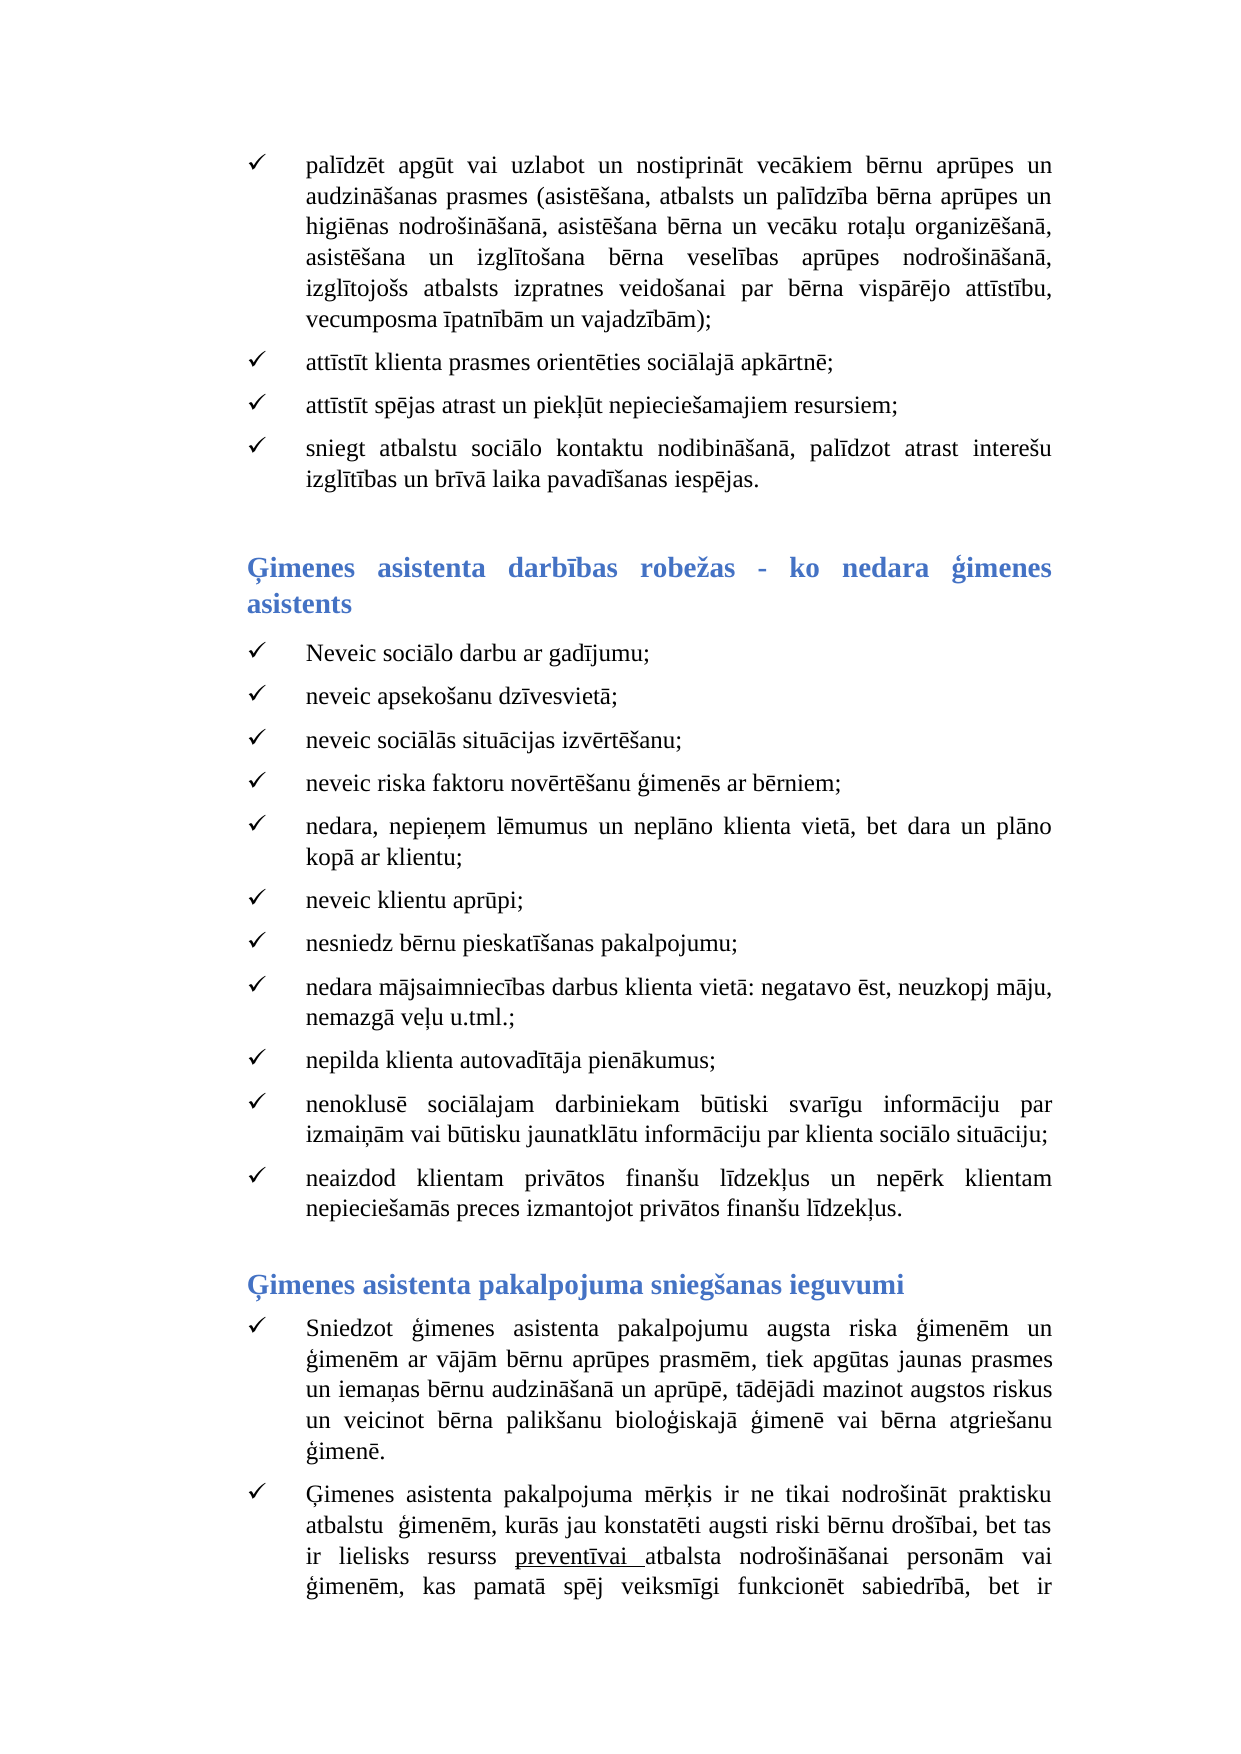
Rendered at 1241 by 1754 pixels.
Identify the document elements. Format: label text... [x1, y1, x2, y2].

list neveic riska faktoru novērtēšanu ģimenēs ar bērniem; [247, 768, 1053, 797]
list nedara, nepieņem lēmumus un neplāno klienta vietā, bet dara un plāno kopā ar klientu; [247, 811, 1053, 871]
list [247, 1479, 1053, 1600]
list nedara mājsaimniecības darbus klienta vietā: negatavo ēst, neuzkopj māju, nemazgā veļu u.tml.; [247, 972, 1053, 1031]
list nepilda klienta autovadītāja pienākumus; [247, 1046, 1053, 1074]
list attīstīt spējas atrast un piekļūt nepieciešamajiem resursiem; [247, 390, 1053, 419]
list neveic klientu aprūpi; [247, 885, 1053, 914]
list neveic apsekošanu dzīvesvietā; [247, 681, 1053, 710]
list attīstīt klienta prasmes orientēties sociālajā apkārtnē; [247, 347, 1053, 376]
text Ģimenes asistenta darbības robežas - ko nedara ģimenes asistents [247, 551, 1053, 619]
list palīdzēt apgūt vai uzlabot un nostiprināt vecākiem bērnu aprūpes un audzināšanas prasmes (asistēšana, atbalsts un palīdzība bērna aprūpes un higiēnas nodrošināšanā, asistēšana bērna un vecāku rotaļu organizēšanā, asistēšana un izglītošana bērna veselības aprūpes nodrošināšanā, izglītojošs atbalsts izpratnes veidošanai par bērna vispārējo attīstību, vecumposma īpatnībām un vajadzībām); [247, 150, 1053, 332]
list Neveic sociālo darbu ar gadījumu; [247, 638, 1053, 667]
list neveic sociālās situācijas izvērtēšanu; [247, 725, 1053, 753]
list neaizdod klientam privātos finanšu līdzekļus un nepērk klientam nepieciešamās preces izmantojot privātos finanšu līdzekļus. [247, 1163, 1053, 1222]
list nenoklusē sociālajam darbiniekam būtiski svarīgu informāciju par izmaiņām vai būtisku jaunatklātu informāciju par klienta sociālo situāciju; [247, 1089, 1053, 1148]
list sniegt atbalstu sociālo kontaktu nodibināšanā, palīdzot atrast interešu izglītības un brīvā laika pavadīšanas iespējas. [247, 433, 1053, 493]
list nesniedz bērnu pieskatīšanas pakalpojumu; [247, 928, 1053, 957]
list Sniedzot ģimenes asistenta pakalpojumu augsta riska ģimenēm un ģimenēm ar vājām bērnu aprūpes prasmēm, tiek apgūtas jaunas prasmes un iemaņas bērnu audzināšanā un aprūpē, tādējādi mazinot augstos riskus un veicinot bērna palikšanu bioloģiskajā ģimenē vai bērna atgriešanu ģimenē. [247, 1313, 1053, 1465]
list Ģimenes asistenta pakalpojuma sniegšanas ieguvumi [247, 1267, 1053, 1301]
